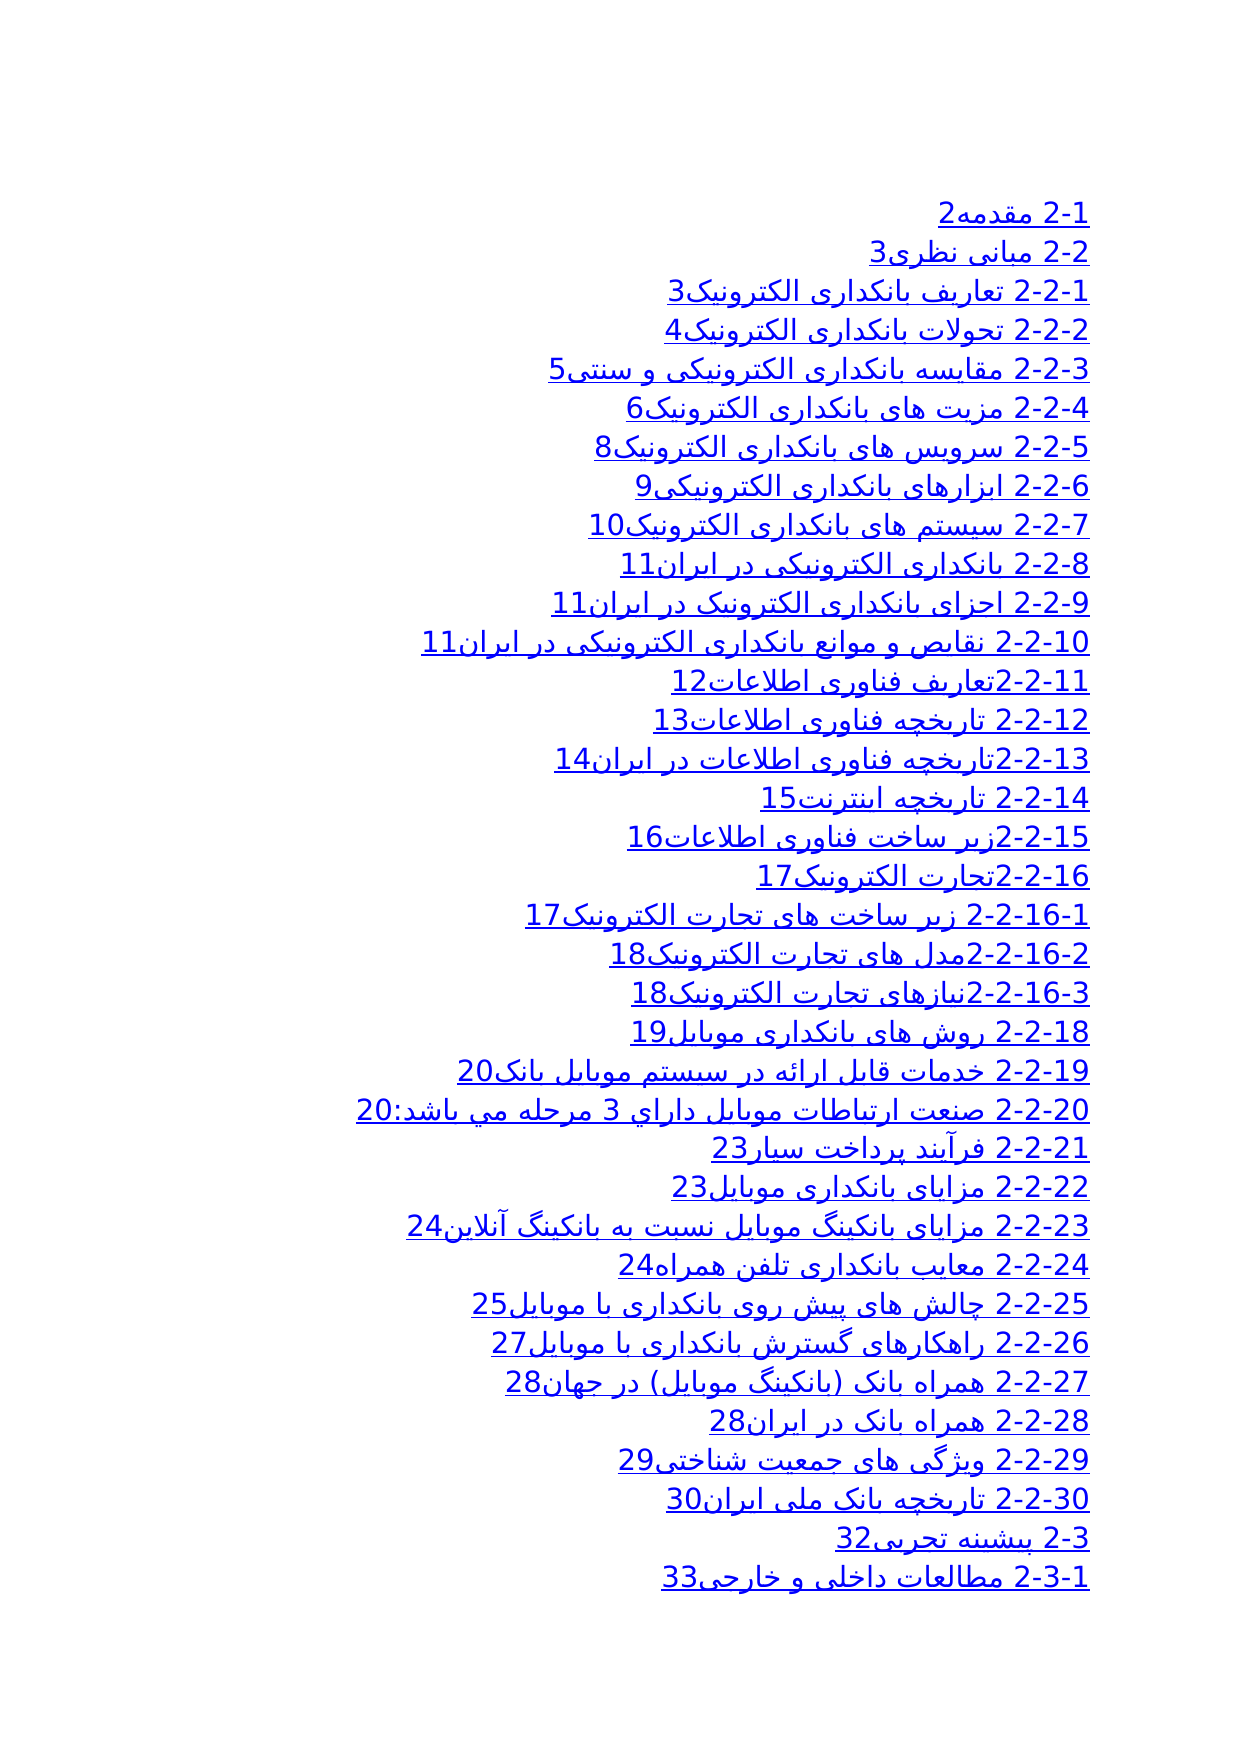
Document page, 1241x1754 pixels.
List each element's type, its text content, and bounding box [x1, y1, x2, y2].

text 2-2-15زیر ساخت فناوری اطلاعات 28 [150, 820, 1090, 854]
text 2-2-16-1 زیر ساخت های تجارت الکترونیک 29 [150, 898, 1090, 932]
text 2-2-19 خدمات قابل ارائه در سیستم موبایل بانک 33 [150, 1054, 1090, 1088]
text 2-1 مقدمه 13 [150, 197, 1090, 231]
text 2-2-21 فرآیند پرداخت سیار 36 [150, 1132, 1090, 1166]
text 2-2 مبانی نظری 14 [150, 236, 1090, 270]
text 2-2-11تعاریف فناوری اطلاعات 24 [150, 664, 1090, 698]
text 2-3-1 مطالعات داخلی و خارجی 47 [150, 1560, 1090, 1594]
text 2-2-25 چالش های پیش روی بانکداری با موبایل 39 [150, 1288, 1090, 1322]
text 2-2-28 همراه بانک در ایران 42 [150, 1404, 1090, 1438]
text 2-2-5 سرویس های بانکداری الکترونیک 20 [150, 431, 1090, 464]
text 2-2-3 مقایسه بانکداری الکترونیکی و سنتی 16 [150, 353, 1090, 387]
text 2-2-9 اجزای بانکداری الکترونیک در ایران 23 [150, 586, 1090, 620]
text 2-3 پیشینه تجربی 47 [150, 1521, 1090, 1555]
text 2-2-10 نقایص و موانع بانکداری الکترونیکی در ایران 23 [150, 625, 1090, 659]
text 2-2-20 صنعت ارتباطات موبايل داراي 3 مرحله مي باشد: 34 [150, 1093, 1090, 1127]
text 2-2-22 مزایای بانکداری موبایل 37 [150, 1171, 1090, 1205]
text 2-2-24 معایب بانکداری تلفن همراه 38 [150, 1249, 1090, 1283]
text 2-2-14 تاریخچه اینترنت 27 [150, 781, 1090, 815]
text 2-2-23 مزایای بانکینگ موبایل نسبت به بانکینگ آنلاین 38 [150, 1210, 1090, 1244]
text 2-2-16-2مدل های تجارت الکترونیک 30 [150, 937, 1090, 971]
text 2-2-26 راهکارهای گسترش بانکداری با موبایل 40 [150, 1327, 1090, 1361]
text 2-2-12 تاریخچه فناوری اطلاعات 25 [150, 703, 1090, 737]
text 2-2-13تاریخچه فناوری اطلاعات در ایران 26 [150, 742, 1090, 776]
text 2-2-4 مزیت های بانکداری الکترونیک 17 [150, 392, 1090, 426]
text 2-2-16تجارت الکترونیک 29 [150, 859, 1090, 893]
text 2-2-2 تحولات بانکداری الکترونیک 15 [150, 314, 1090, 348]
text 2-2-27 همراه بانک (بانکینگ موبایل) در جهان 41 [150, 1366, 1090, 1399]
text 2-2-1 تعاریف بانکداری الکترونیک 14 [150, 275, 1090, 309]
text 2-2-6 ابزارهای بانکداری الکترونیکی 20 [150, 469, 1090, 503]
text 2-2-18 روش های بانکداری موبایل 32 [150, 1015, 1090, 1049]
text 2-2-16-3نیازهای تجارت الکترونیک 31 [150, 976, 1090, 1010]
text 2-2-7 سیستم های بانکداری الکترونیک 22 [150, 508, 1090, 542]
text 2-2-8 بانکداری الکترونیکی در ایران 22 [150, 547, 1090, 581]
text 2-2-30 تاریخچه بانک ملی ایران 44 [150, 1482, 1090, 1516]
text 2-2-29 ویژگی های جمعیت شناختی 42 [150, 1443, 1090, 1477]
